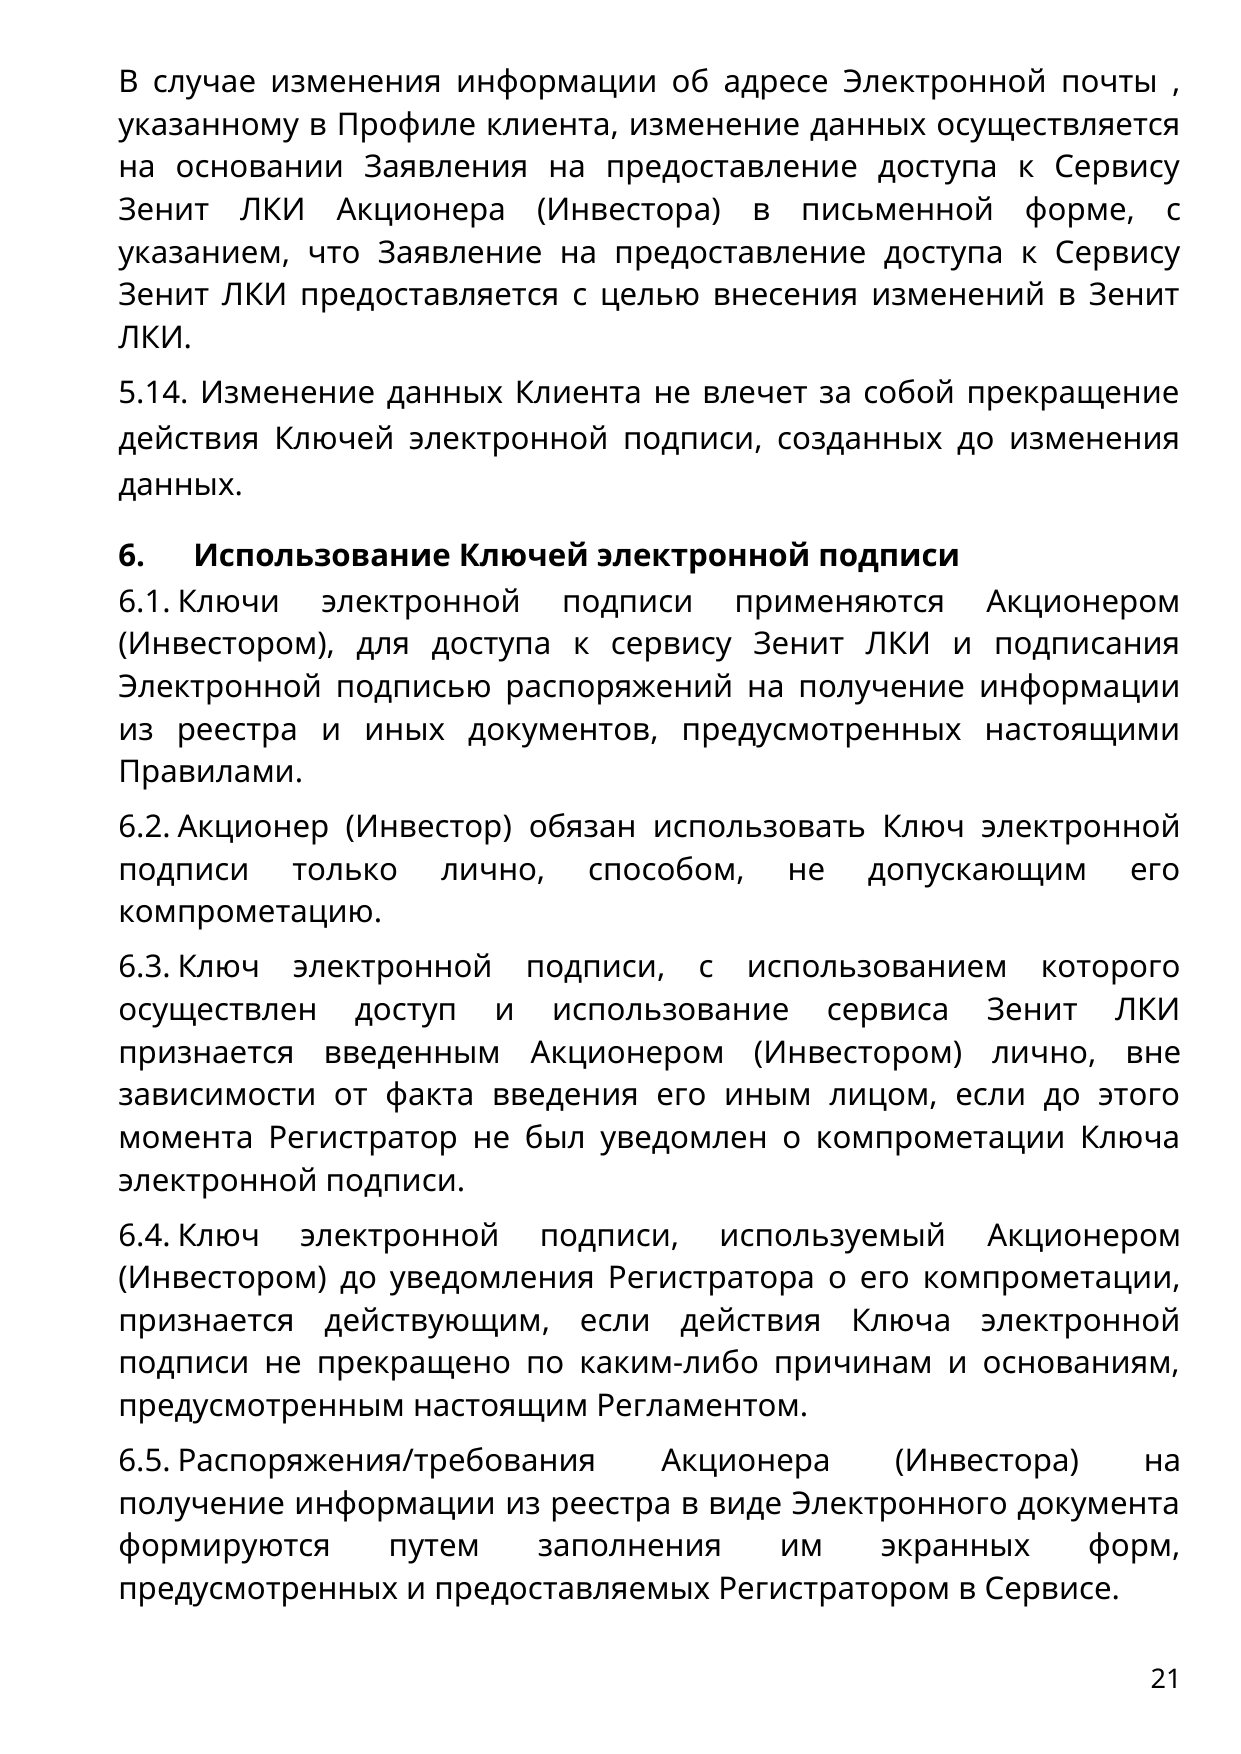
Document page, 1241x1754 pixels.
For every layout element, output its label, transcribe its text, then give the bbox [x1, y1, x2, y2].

text В случае изменения информации об адресе Электронной почты , указанному в Профиле клиента, изменение данных осуществляется на основании Заявления на предоставление доступа к Сервису Зенит ЛКИ Акционера (Инвестора) в письменной форме, с указанием, что Заявление на предоставление доступа к Сервису Зенит ЛКИ предоставляется с целью внесения изменений в Зенит ЛКИ. [118, 59, 1181, 357]
list Распоряжения/требования Акционера (Инвестора) на получение информации из реестра в виде Электронного документа формируются путем заполнения им экранных форм, предусмотренных и предоставляемых Регистратором в Сервисе. [118, 1438, 1181, 1608]
list Ключ электронной подписи, с использованием которого осуществлен доступ и использование сервиса Зенит ЛКИ признается введенным Акционером (Инвестором) лично, вне зависимости от факта введения его иным лицом, если до этого момента Регистратор не был уведомлен о компрометации Ключа электронной подписи. [118, 944, 1181, 1200]
list Ключи электронной подписи применяются Акционером (Инвестором), для доступа к сервису Зенит ЛКИ и подписания Электронной подписью распоряжений на получение информации из реестра и иных документов, предусмотренных настоящими Правилами. [118, 579, 1181, 792]
list Акционер (Инвестор) обязан использовать Ключ электронной подписи только лично, способом, не допускающим его компрометацию. [118, 804, 1181, 932]
list 5.14. Изменение данных Клиента не влечет за собой прекращение действия Ключей электронной подписи, созданных до изменения данных. [118, 370, 1181, 504]
subtitle Использование Ключей электронной подписи [118, 533, 1181, 575]
list Ключ электронной подписи, используемый Акционером (Инвестором) до уведомления Регистратора о его компрометации, признается действующим, если действия Ключа электронной подписи не прекращено по каким-либо причинам и основаниям, предусмотренным настоящим Регламентом. [118, 1213, 1181, 1426]
